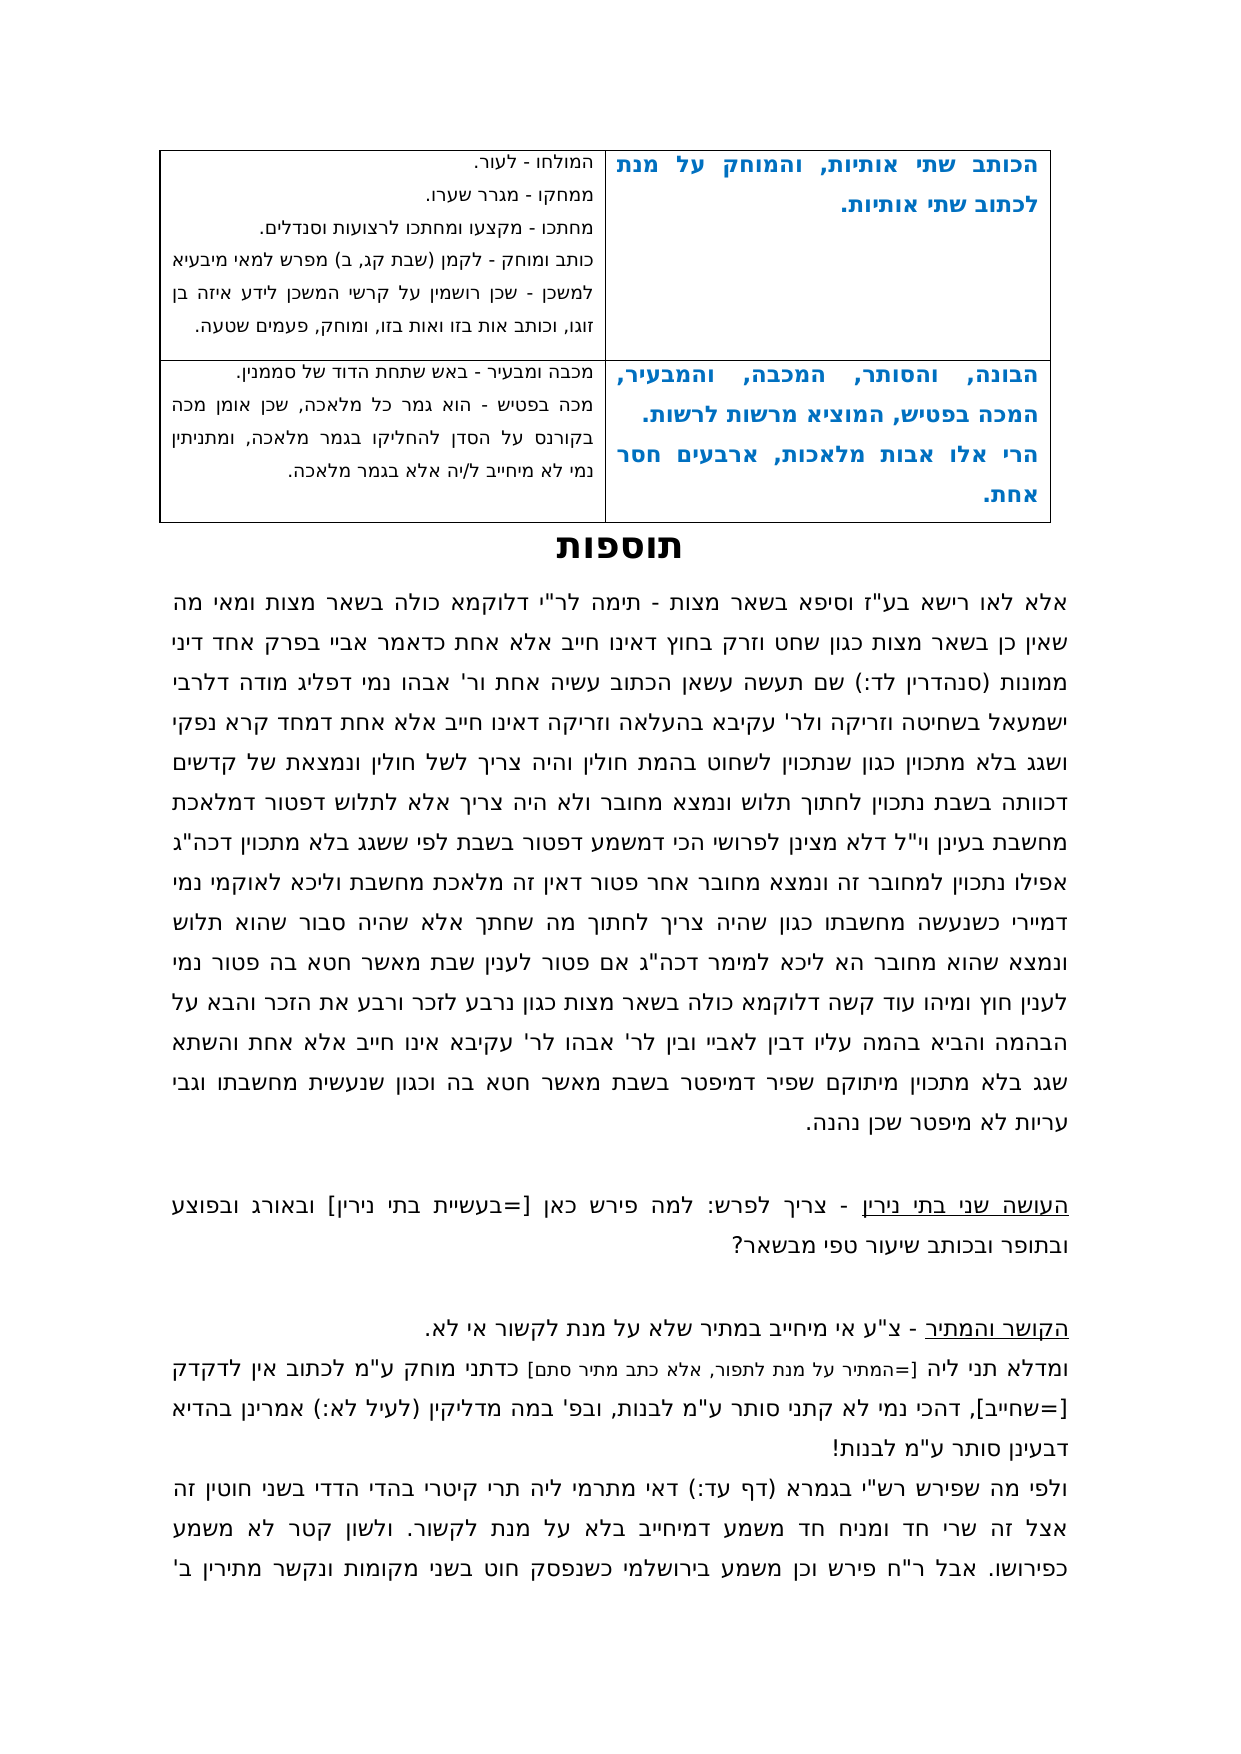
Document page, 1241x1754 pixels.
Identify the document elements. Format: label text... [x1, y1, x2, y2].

text העושה שני בתי נירין - צריך לפרש: למה פירש כאן [=בעשיית בתי נירין] ובאורג ובפוצע ובתופר ובכותב שיעור טפי מבשאר? [171, 1192, 1069, 1258]
table_cell הבונה, והסותר, המכבה, והמבעיר, המכה בפטיש, המוציא מרשות לרשות. הרי אלו אבות מלאכות, ארבעים חסר אחת. [606, 361, 1050, 522]
text אלא לאו רישא בע"ז וסיפא בשאר מצות - תימה לר"י דלוקמא כולה בשאר מצות ומאי מה שאין כן בשאר מצות כגון שחט וזרק בחוץ דאינו חייב אלא אחת כדאמר אביי בפרק אחד דיני ממונות (סנהדרין לד:) שם תעשה עשאן הכתוב עשיה אחת ור' אבהו נמי דפליג מודה דלרבי ישמעאל בשחיטה וזריקה ולר' עקיבא בהעלאה וזריקה דאינו חייב אלא אחת דמחד קרא נפקי ושגג בלא מתכוין כגון שנתכוין לשחוט בהמת חולין והיה צריך לשל חולין ונמצאת של קדשים דכוותה בשבת נתכוין לחתוך תלוש ונמצא מחובר ולא היה צריך אלא לתלוש דפטור דמלאכת מחשבת בעינן וי"ל דלא מצינן לפרושי הכי דמשמע דפטור בשבת לפי ששגג בלא מתכוין דכה"ג אפילו נתכוין למחובר זה ונמצא מחובר אחר פטור דאין זה מלאכת מחשבת וליכא לאוקמי נמי דמיירי כשנעשה מחשבתו כגון שהיה צריך לחתוך מה שחתך אלא שהיה סבור שהוא תלוש ונמצא שהוא מחובר הא ליכא למימר דכה"ג אם פטור לענין שבת מאשר חטא בה פטור נמי לענין חוץ ומיהו עוד קשה דלוקמא כולה בשאר מצות כגון נרבע לזכר ורבע את הזכר והבא על הבהמה והביא בהמה עליו דבין לאביי ובין לר' אבהו לר' עקיבא אינו חייב אלא אחת והשתא שגג בלא מתכוין מיתוקם שפיר דמיפטר בשבת מאשר חטא בה וכגון שנעשית מחשבתו וגבי עריות לא מיפטר שכן נהנה. [171, 589, 1069, 1135]
table_cell מכבה ומבעיר - באש שתחת הדוד של סממנין. מכה בפטיש - הוא גמר כל מלאכה, שכן אומן מכה בקורנס על הסדן להחליקו בגמר מלאכה, ומתניתין נמי לא מיחייב ל/יה אלא בגמר מלאכה. [161, 361, 605, 522]
subtitle תוספות [171, 523, 1069, 567]
text ומדלא תני ליה [=המתיר על מנת לתפור, אלא כתב מתיר סתם] כדתני מוחק ע"מ לכתוב אין לדקדק [=שחייב], דהכי נמי לא קתני סותר ע"מ לבנות, ובפ' במה מדליקין (לעיל לא:) אמרינן בהדיא דבעינן סותר ע"מ לבנות! [171, 1355, 1069, 1462]
text הקושר והמתיר - צ"ע אי מיחייב במתיר שלא על מנת לקשור אי לא. [171, 1315, 1069, 1342]
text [171, 1475, 1069, 1582]
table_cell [161, 151, 605, 360]
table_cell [606, 151, 1050, 360]
